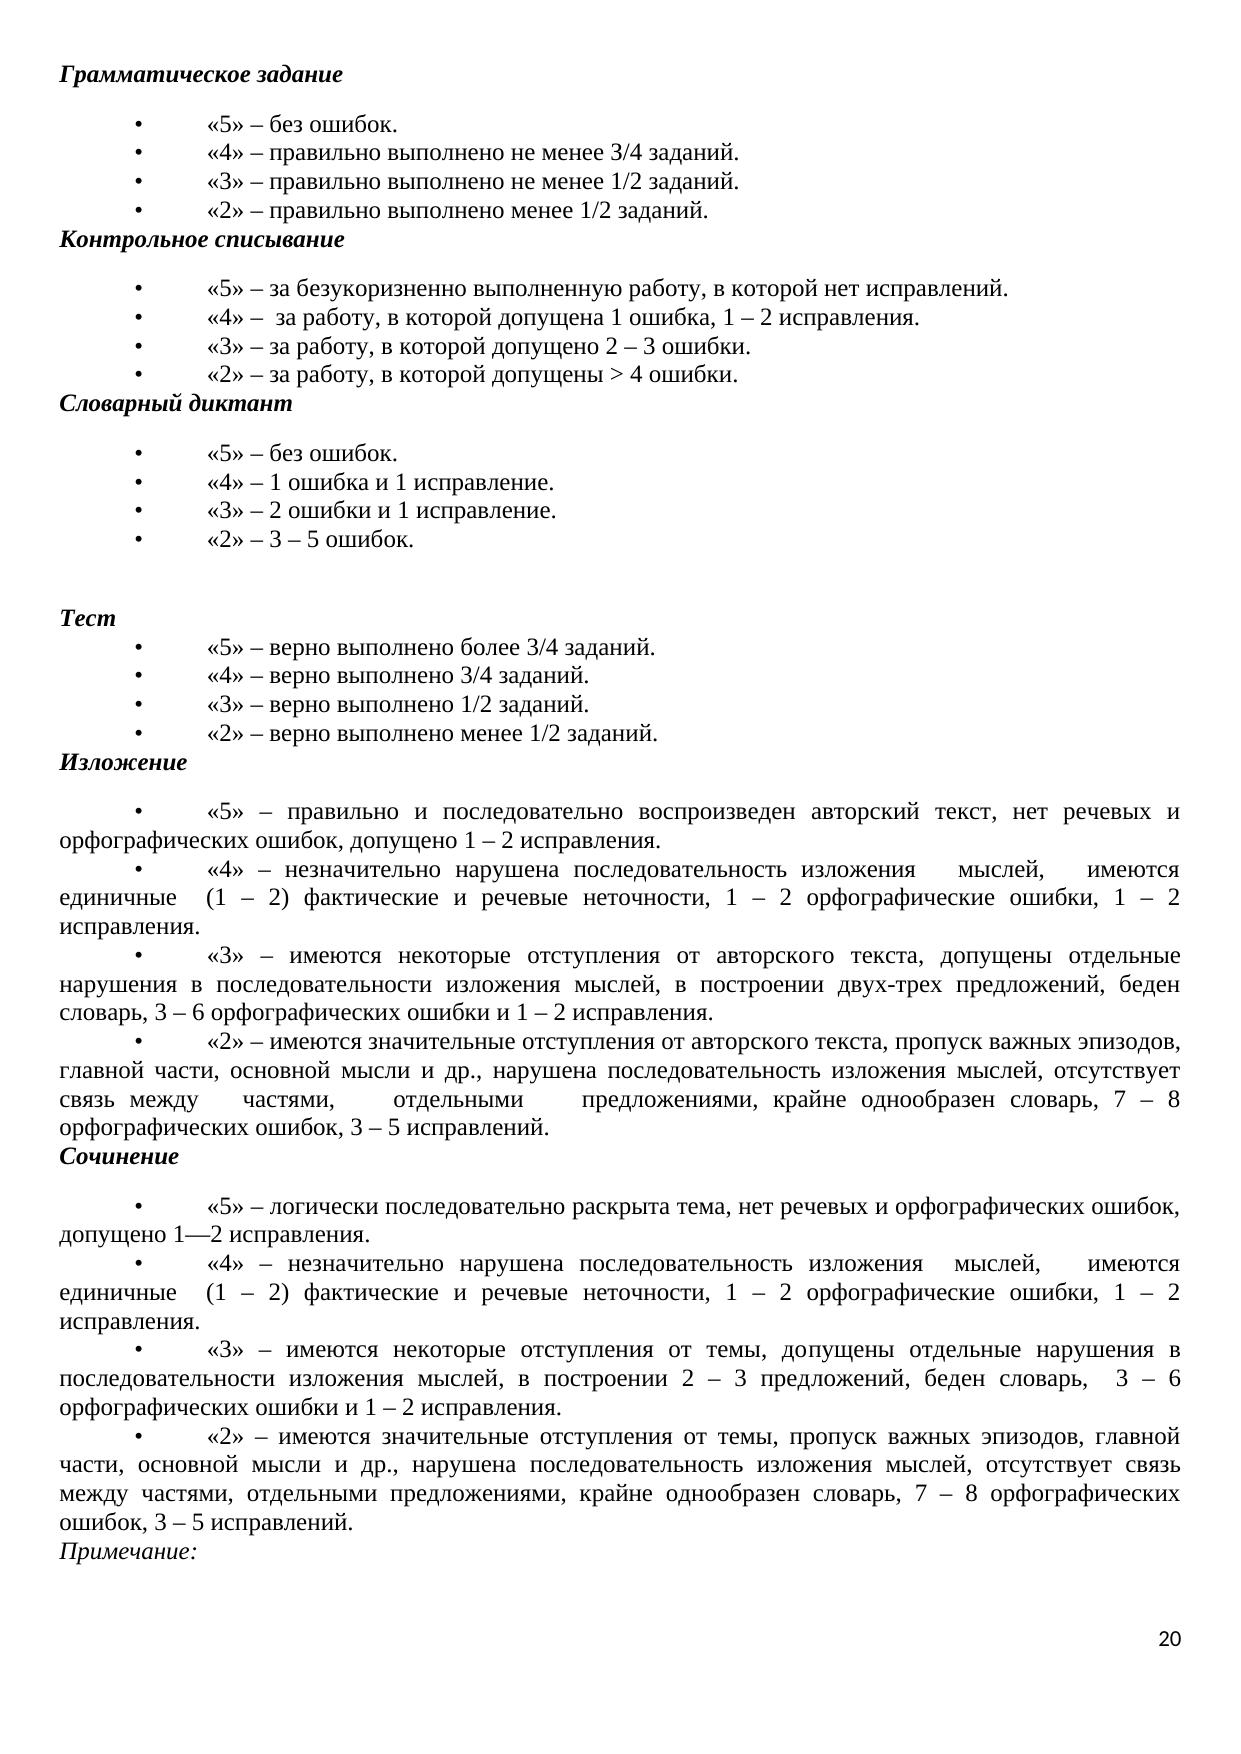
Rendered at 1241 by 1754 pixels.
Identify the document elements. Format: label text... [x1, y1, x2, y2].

list «4» – незначительно нарушена последовательность изложения мыслей, имеются единичные (1 – 2) фактические и речевые неточности, 1 – 2 орфографические ошибки, 1 – 2 исправления. [59, 1248, 1181, 1334]
list «4» – 1 ошибка и 1 исправление. [59, 467, 1181, 495]
list «4» – за работу, в которой допущена 1 ошибка, 1 – 2 исправления. [59, 302, 1181, 331]
text Словарный диктант [59, 388, 1181, 417]
list «2» – за работу, в которой допущены > 4 ошибки. [59, 359, 1181, 388]
list «5» – без ошибок. [59, 109, 1181, 137]
list «3» – верно выполнено 1/2 заданий. [59, 689, 1181, 718]
list «3» – за работу, в которой допущено 2 – 3 ошибки. [59, 331, 1181, 359]
text Изложение [59, 747, 1181, 775]
text Контрольное списывание [59, 224, 1181, 252]
list «3» – 2 ошибки и 1 исправление. [59, 495, 1181, 524]
list «5» – без ошибок. [59, 438, 1181, 467]
subtitle Тест [59, 603, 1181, 632]
list «4» – правильно выполнено не менее З/4 заданий. [59, 137, 1181, 166]
list «5» – верно выполнено более 3/4 заданий. [59, 632, 1181, 660]
list «2» – верно выполнено менее 1/2 заданий. [59, 718, 1181, 747]
list «4» – незначительно нарушена последовательность изложения мыслей, имеются единичные (1 – 2) фактические и речевые неточности, 1 – 2 орфографические ошибки, 1 – 2 исправления. [59, 854, 1181, 940]
list «5» – правильно и последовательно воспроизведен авторский текст, нет речевых и орфографических ошибок, допущено 1 – 2 исправления. [59, 796, 1181, 854]
list «3» – имеются некоторые отступления от авторского текста, допущены отдельные нарушения в последовательности изложения мыслей, в построении двух-трех предложений, беден словарь, 3 – 6 орфографических ошибки и 1 – 2 исправления. [59, 940, 1181, 1026]
list «2» – правильно выполнено менее 1/2 заданий. [59, 195, 1181, 224]
list «5» – за безукоризненно выполненную работу, в которой нет исправлений. [59, 273, 1181, 302]
list «2» – 3 – 5 ошибок. [59, 524, 1181, 553]
list «5» – логически последовательно раскрыта тема, нет речевых и орфографических ошибок, допущено 1—2 исправления. [59, 1191, 1181, 1248]
text Грамматическое задание [59, 59, 1181, 88]
list «2» – имеются значительные отступления от темы, пропуск важных эпизодов, главной части, основной мысли и др., нарушена последовательность изложения мыслей, отсутствует связь между частями, отдельными предложениями, крайне однообразен словарь, 7 – 8 орфографических ошибок, 3 – 5 исправлений. [59, 1421, 1181, 1536]
list «2» – имеются значительные отступления от авторского текста, пропуск важных эпизодов, главной части, основной мысли и др., нарушена последовательность изложения мыслей, отсутствует связь между частями, отдельными предложениями, крайне однообразен словарь, 7 – 8 орфографических ошибок, 3 – 5 исправлений. [59, 1026, 1181, 1141]
list «3» – правильно выполнено не менее 1/2 заданий. [59, 166, 1181, 195]
text Сочинение [59, 1141, 1181, 1170]
list «4» – верно выполнено 3/4 заданий. [59, 660, 1181, 689]
list «3» – имеются некоторые отступления от темы, допущены отдельные нарушения в последовательности изложения мыслей, в построении 2 – 3 предложений, беден словарь, 3 – 6 орфографических ошибки и 1 – 2 исправления. [59, 1334, 1181, 1421]
text Примечание: [59, 1536, 1181, 1564]
